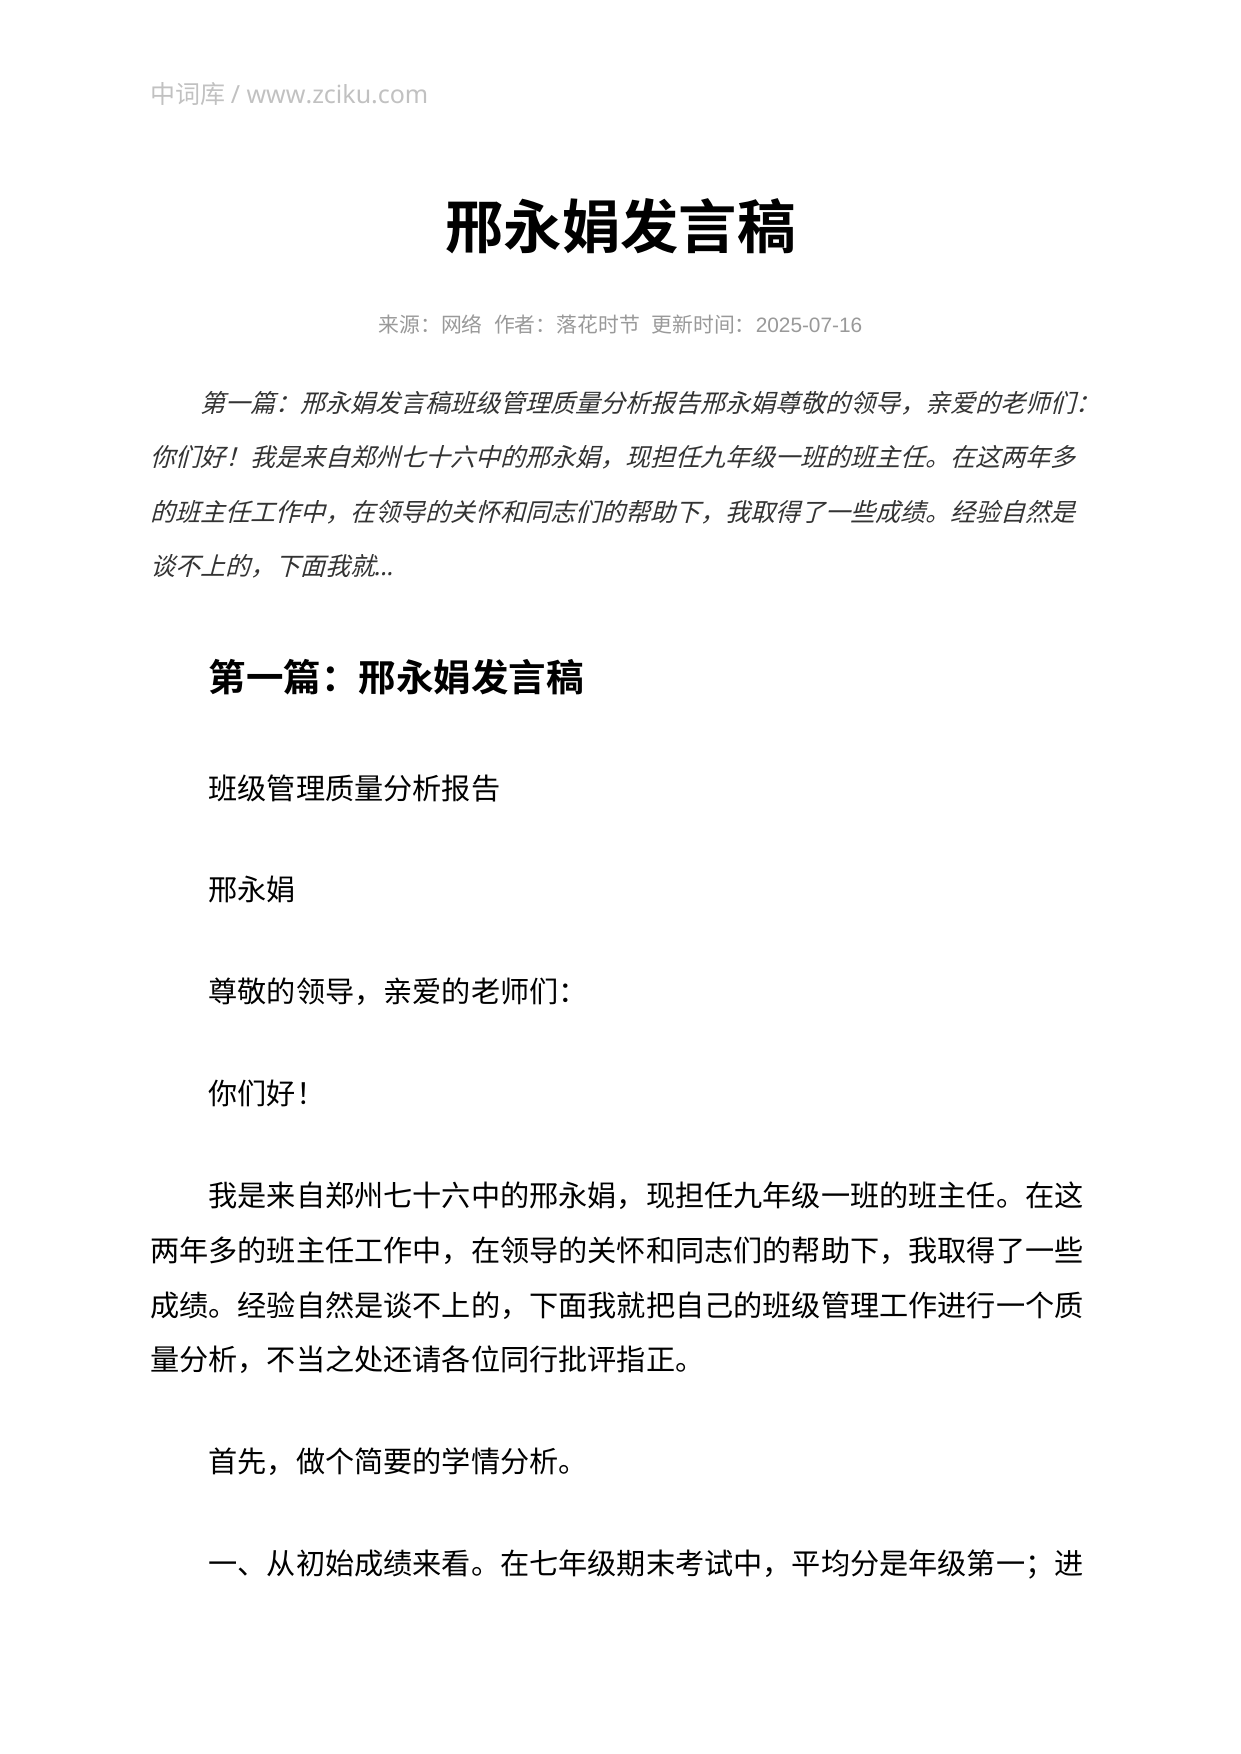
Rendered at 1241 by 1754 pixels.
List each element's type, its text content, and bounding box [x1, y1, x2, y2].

text 首先，做个简要的学情分析。 [150, 1439, 1090, 1481]
text 你们好！ [150, 1071, 1090, 1113]
text 尊敬的领导，亲爱的老师们： [150, 969, 1090, 1011]
text 邢永娟 [150, 867, 1090, 909]
text 第一篇：邢永娟发言稿班级管理质量分析报告邢永娟尊敬的领导，亲爱的老师们：你们好！我是来自郑州七十六中的邢永娟，现担任九年级一班的班主任。在这两年多的班主任工作中，在领导的关怀和同志们的帮助下，我取得了一些成绩。经验自然是谈不上的，下面我就... [150, 383, 1090, 583]
text 我是来自郑州七十六中的邢永娟，现担任九年级一班的班主任。在这两年多的班主任工作中，在领导的关怀和同志们的帮助下，我取得了一些成绩。经验自然是谈不上的，下面我就把自己的班级管理工作进行一个质量分析，不当之处还请各位同行批评指正。 [150, 1172, 1090, 1379]
text 第一篇：邢永娟发言稿 [150, 648, 1090, 702]
text 来源：网络 作者：落花时节 更新时间：2025-07-16 [150, 313, 1090, 337]
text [150, 1541, 1090, 1583]
text 班级管理质量分析报告 [150, 765, 1090, 807]
subtitle 邢永娟发言稿 [150, 181, 1090, 266]
